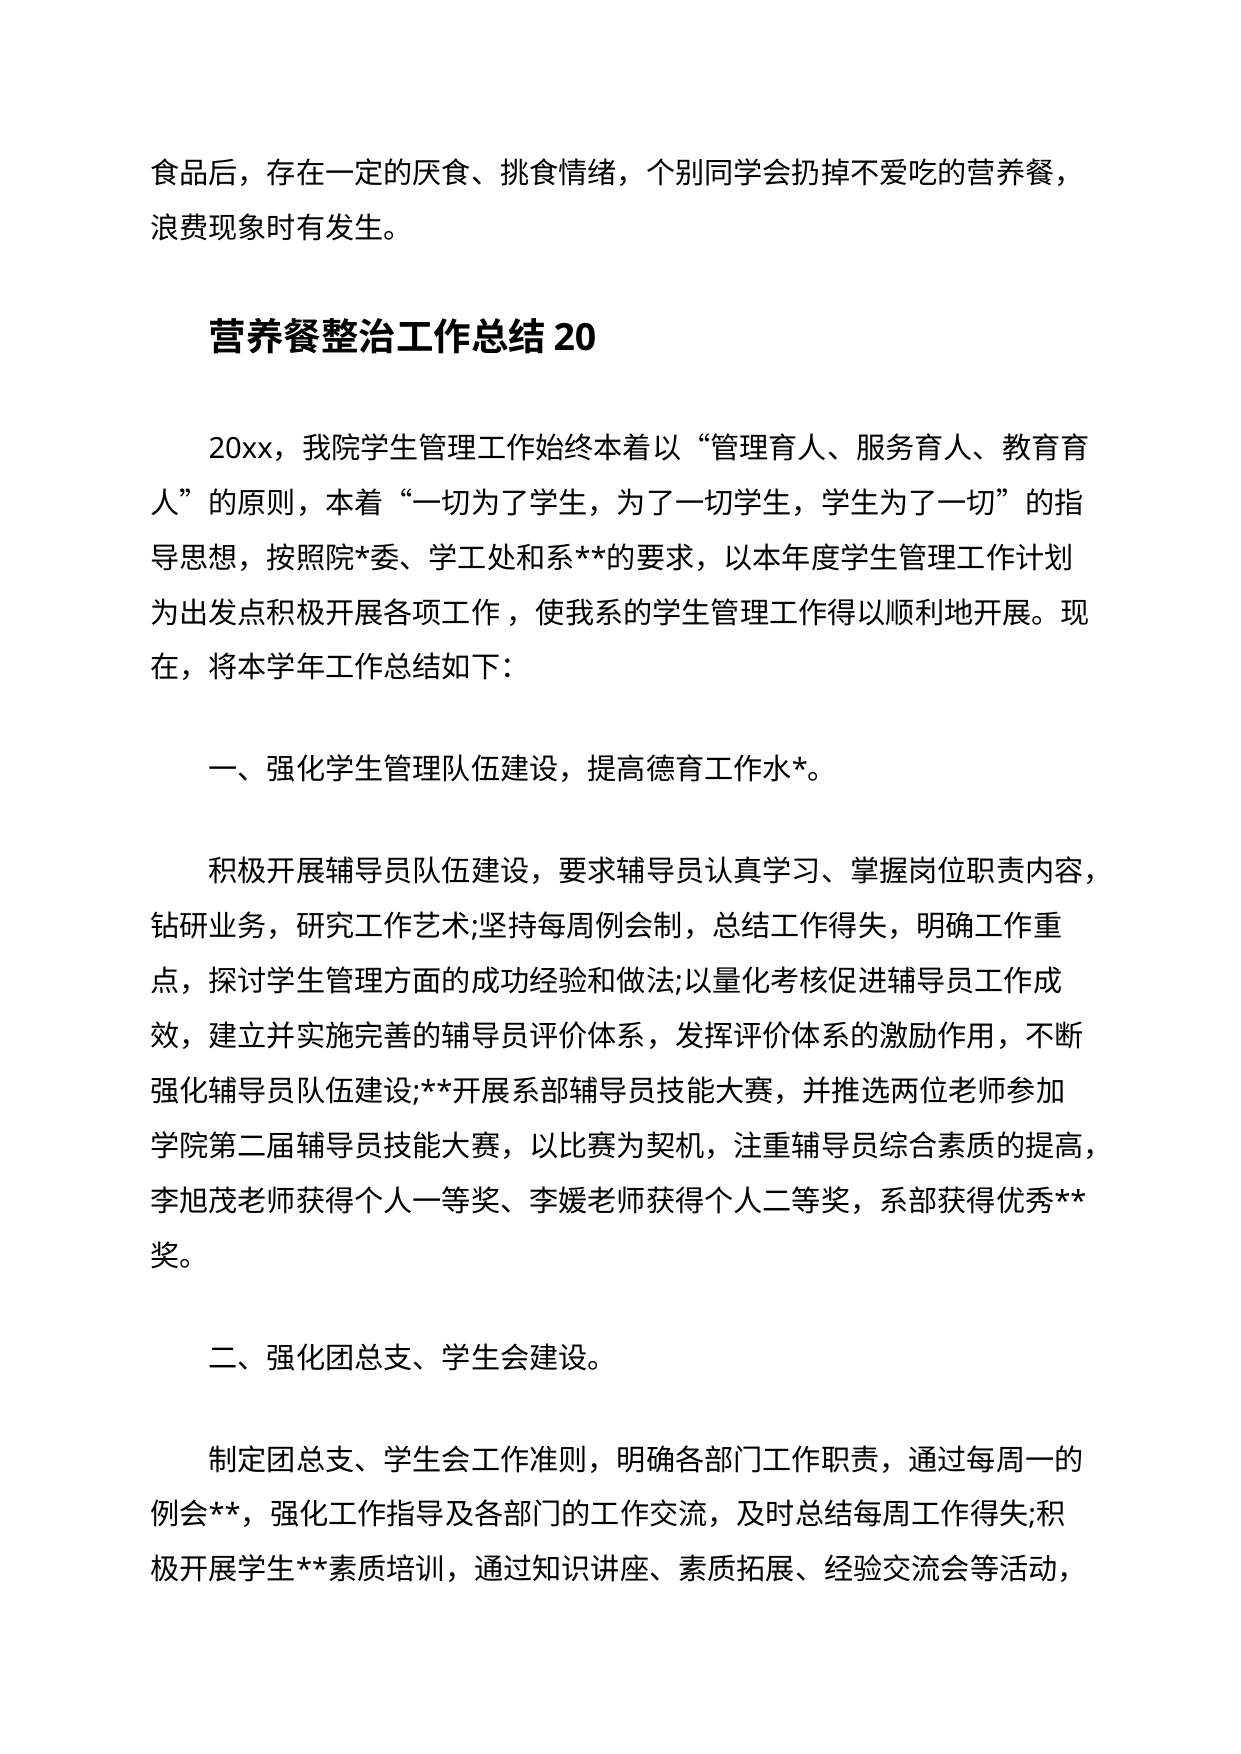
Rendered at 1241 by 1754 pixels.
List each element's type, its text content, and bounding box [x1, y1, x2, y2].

text 二、强化团总支、学生会建设。 [150, 1334, 1090, 1377]
text 20xx，我院学生管理工作始终本着以“管理育人、服务育人、教育育人”的原则，本着“一切为了学生，为了一切学生，学生为了一切”的指导思想，按照院*委、学工处和系**的要求，以本年度学生管理工作计划为出发点积极开展各项工作 ，使我系的学生管理工作得以顺利地开展。现在，将本学年工作总结如下： [150, 424, 1090, 686]
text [150, 1436, 1090, 1588]
text 营养餐整治工作总结20 [150, 307, 1090, 361]
text 一、强化学生管理队伍建设，提高德育工作水*。 [150, 746, 1090, 788]
text 积极开展辅导员队伍建设，要求辅导员认真学习、掌握岗位职责内容，钻研业务，研究工作艺术;坚持每周例会制，总结工作得失，明确工作重点，探讨学生管理方面的成功经验和做法;以量化考核促进辅导员工作成效，建立并实施完善的辅导员评价体系，发挥评价体系的激励作用，不断强化辅导员队伍建设;**开展系部辅导员技能大赛，并推选两位老师参加学院第二届辅导员技能大赛，以比赛为契机，注重辅导员综合素质的提高，李旭茂老师获得个人一等奖、李媛老师获得个人二等奖，系部获得优秀**奖。 [150, 848, 1090, 1275]
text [150, 150, 1090, 247]
